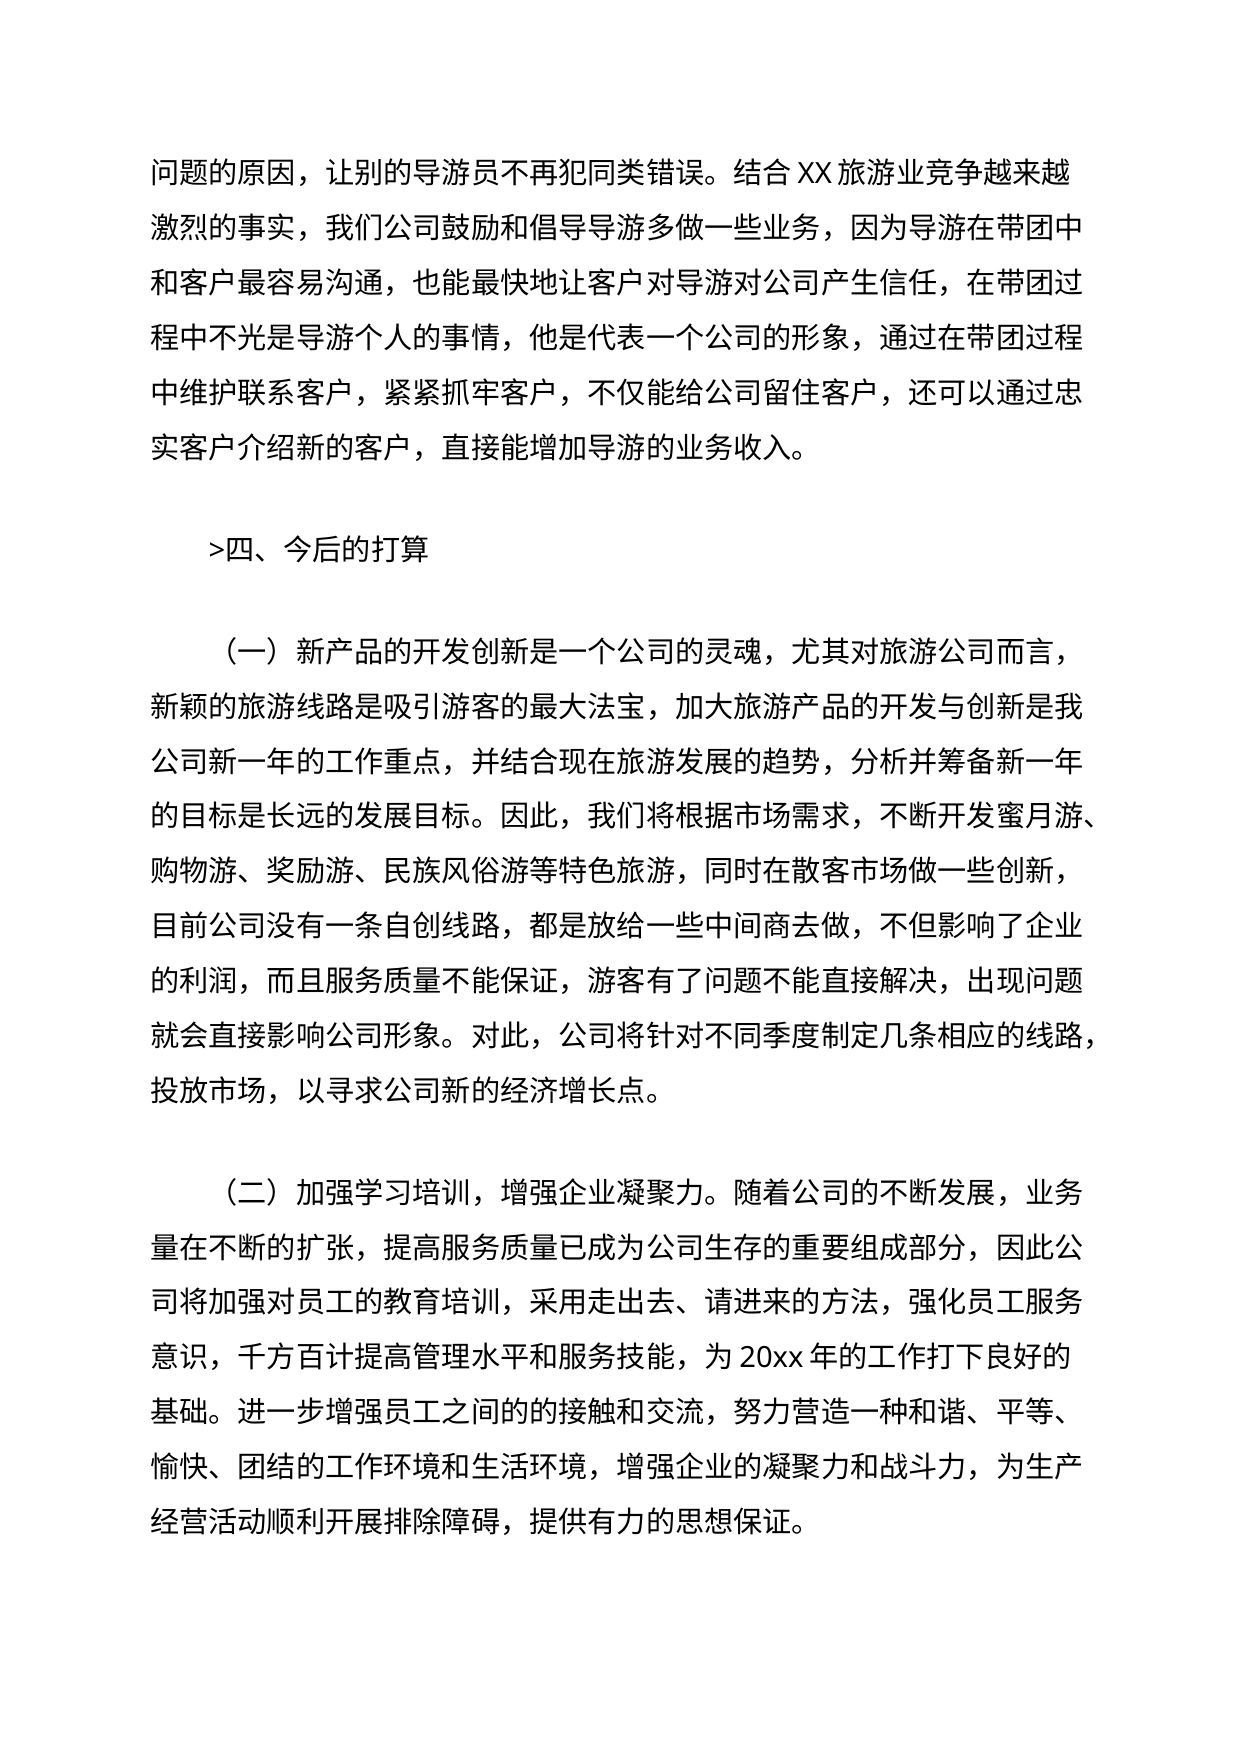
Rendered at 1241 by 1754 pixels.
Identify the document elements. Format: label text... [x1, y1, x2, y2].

text >四、今后的打算 [150, 526, 1090, 569]
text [150, 150, 1090, 467]
text （一）新产品的开发创新是一个公司的灵魂，尤其对旅游公司而言，新颖的旅游线路是吸引游客的最大法宝，加大旅游产品的开发与创新是我公司新一年的工作重点，并结合现在旅游发展的趋势，分析并筹备新一年的目标是长远的发展目标。因此，我们将根据市场需求，不断开发蜜月游、购物游、奖励游、民族风俗游等特色旅游，同时在散客市场做一些创新，目前公司没有一条自创线路，都是放给一些中间商去做，不但影响了企业的利润，而且服务质量不能保证，游客有了问题不能直接解决，出现问题就会直接影响公司形象。对此，公司将针对不同季度制定几条相应的线路，投放市场，以寻求公司新的经济增长点。 [150, 628, 1090, 1110]
text （二）加强学习培训，增强企业凝聚力。随着公司的不断发展，业务量在不断的扩张，提高服务质量已成为公司生存的重要组成部分，因此公司将加强对员工的教育培训，采用走出去、请进来的方法，强化员工服务意识，千方百计提高管理水平和服务技能，为20xx年的工作打下良好的基础。进一步增强员工之间的的接触和交流，努力营造一种和谐、平等、愉快、团结的工作环境和生活环境，增强企业的凝聚力和战斗力，为生产经营活动顺利开展排除障碍，提供有力的思想保证。 [150, 1169, 1090, 1541]
